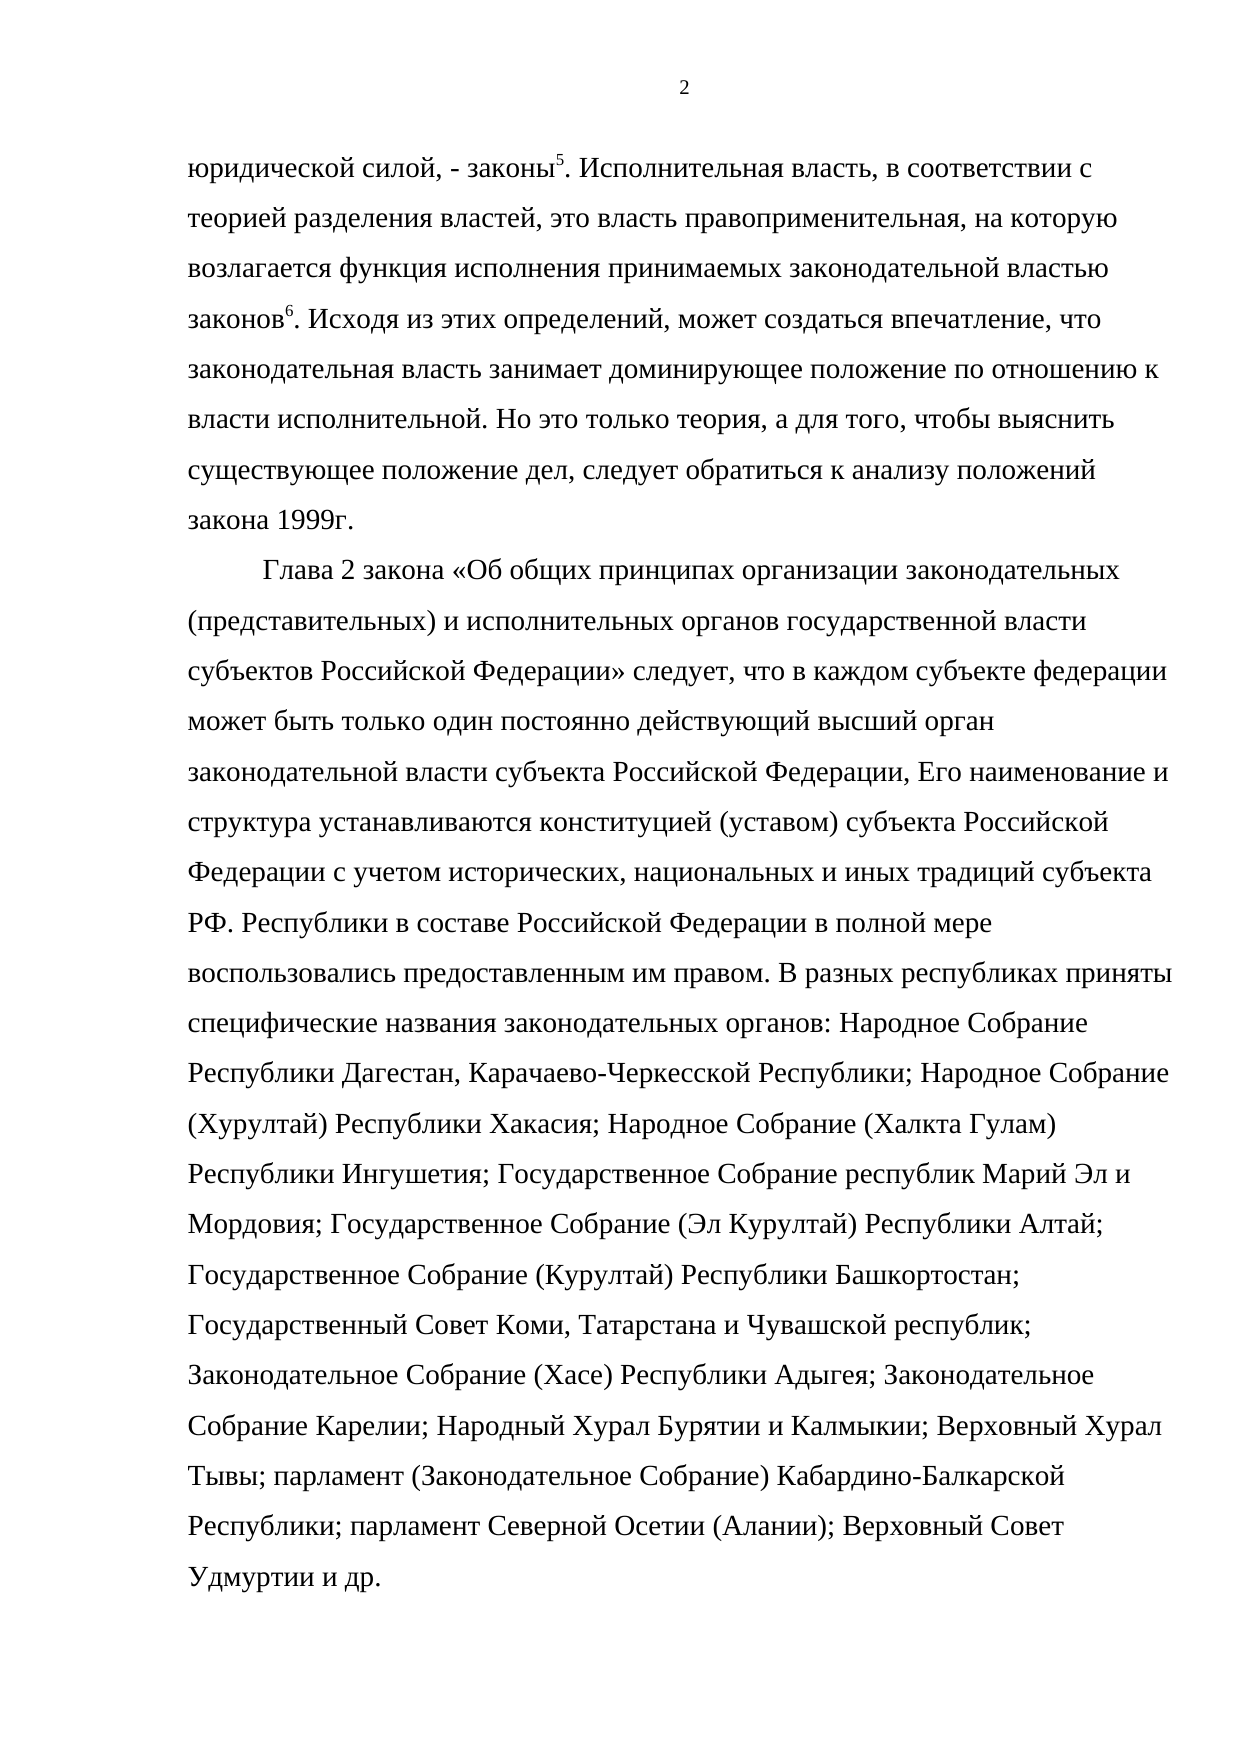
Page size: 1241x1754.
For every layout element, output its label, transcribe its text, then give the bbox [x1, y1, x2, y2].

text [187, 150, 1181, 536]
text Глава 2 закона «Об общих принципах организации законодательных (представительных) и исполнительных органов государственной власти субъектов Российской Федерации» следует, что в каждом субъекте федерации может быть только один постоянно действующий высший орган законодательной власти субъекта Российской Федерации, Его наименование и структура устанавливаются конституцией (уставом) субъекта Российской Федерации с учетом исторических, национальных и иных традиций субъекта РФ. Республики в составе Российской Федерации в полной мере воспользовались предоставленным им правом. В разных республиках приняты специфические названия законодательных органов: Народное Собрание Республики Дагестан, Карачаево-Черкесской Республики; Народное Собрание (Хурултай) Республики Хакасия; Народное Собрание (Халкта Гулам) Республики Ингушетия; Государственное Собрание республик Марий Эл и Мордовия; Государственное Собрание (Эл Курултай) Республики Алтай; Государственное Собрание (Курултай) Республики Башкортостан; Государственный Совет Коми, Татарстана и Чувашской республик; Законодательное Собрание (Хасе) Республики Адыгея; Законодательное Собрание Карелии; Народный Хурал Бурятии и Калмыкии; Верховный Хурал Тывы; парламент (Законодательное Собрание) Кабардино-Балкарской Республики; парламент Северной Осетии (Алании); Верховный Совет Удмуртии и др. [187, 552, 1181, 1592]
